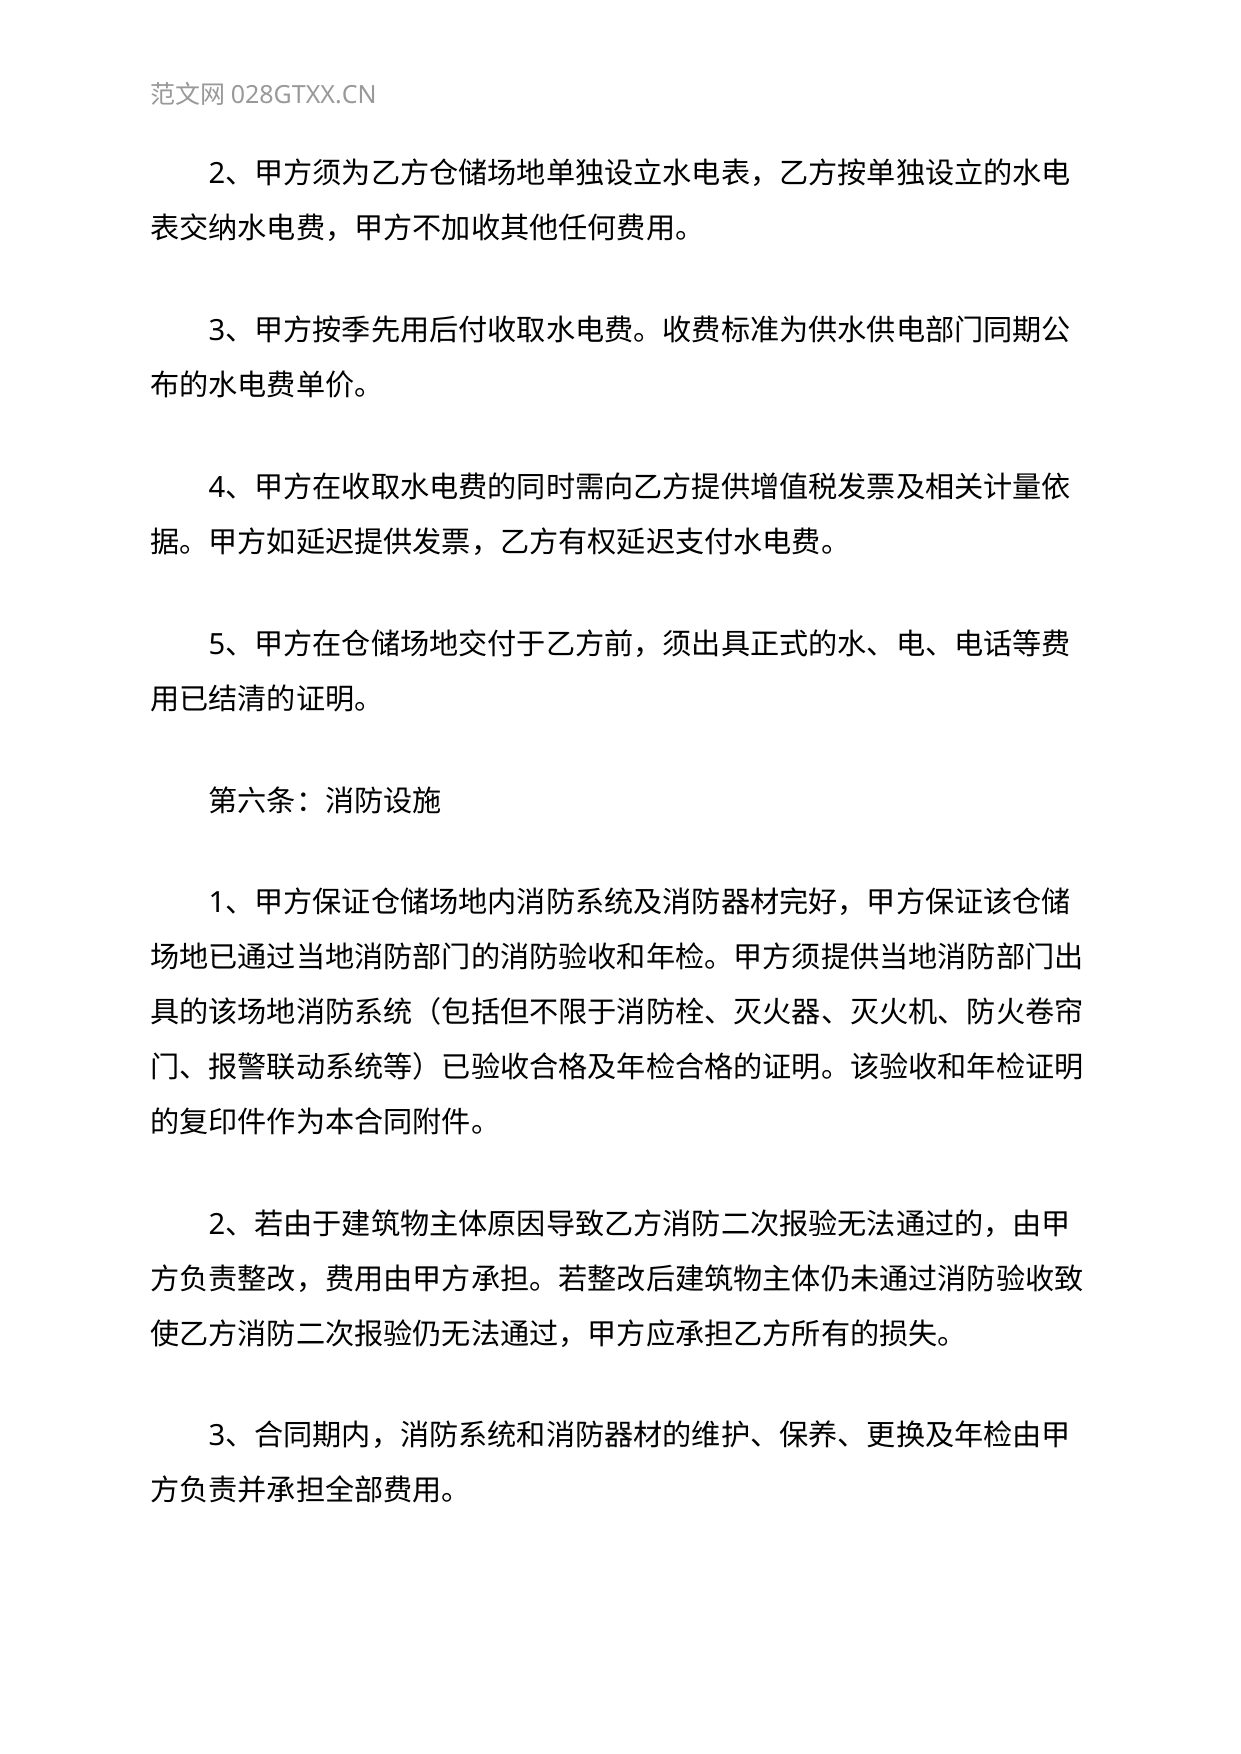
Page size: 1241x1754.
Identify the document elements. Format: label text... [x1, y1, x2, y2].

text 5、甲方在仓储场地交付于乙方前，须出具正式的水、电、电话等费用已结清的证明。 [150, 620, 1090, 718]
text 3、合同期内，消防系统和消防器材的维护、保养、更换及年检由甲方负责并承担全部费用。 [150, 1412, 1090, 1509]
text 第六条：消防设施 [150, 777, 1090, 819]
text 2、甲方须为乙方仓储场地单独设立水电表，乙方按单独设立的水电表交纳水电费，甲方不加收其他任何费用。 [150, 150, 1090, 247]
text 3、甲方按季先用后付收取水电费。收费标准为供水供电部门同期公布的水电费单价。 [150, 307, 1090, 404]
text 1、甲方保证仓储场地内消防系统及消防器材完好，甲方保证该仓储场地已通过当地消防部门的消防验收和年检。甲方须提供当地消防部门出具的该场地消防系统（包括但不限于消防栓、灭火器、灭火机、防火卷帘门、报警联动系统等）已验收合格及年检合格的证明。该验收和年检证明的复印件作为本合同附件。 [150, 879, 1090, 1141]
text 4、甲方在收取水电费的同时需向乙方提供增值税发票及相关计量依据。甲方如延迟提供发票，乙方有权延迟支付水电费。 [150, 463, 1090, 561]
text 2、若由于建筑物主体原因导致乙方消防二次报验无法通过的，由甲方负责整改，费用由甲方承担。若整改后建筑物主体仍未通过消防验收致使乙方消防二次报验仍无法通过，甲方应承担乙方所有的损失。 [150, 1200, 1090, 1352]
